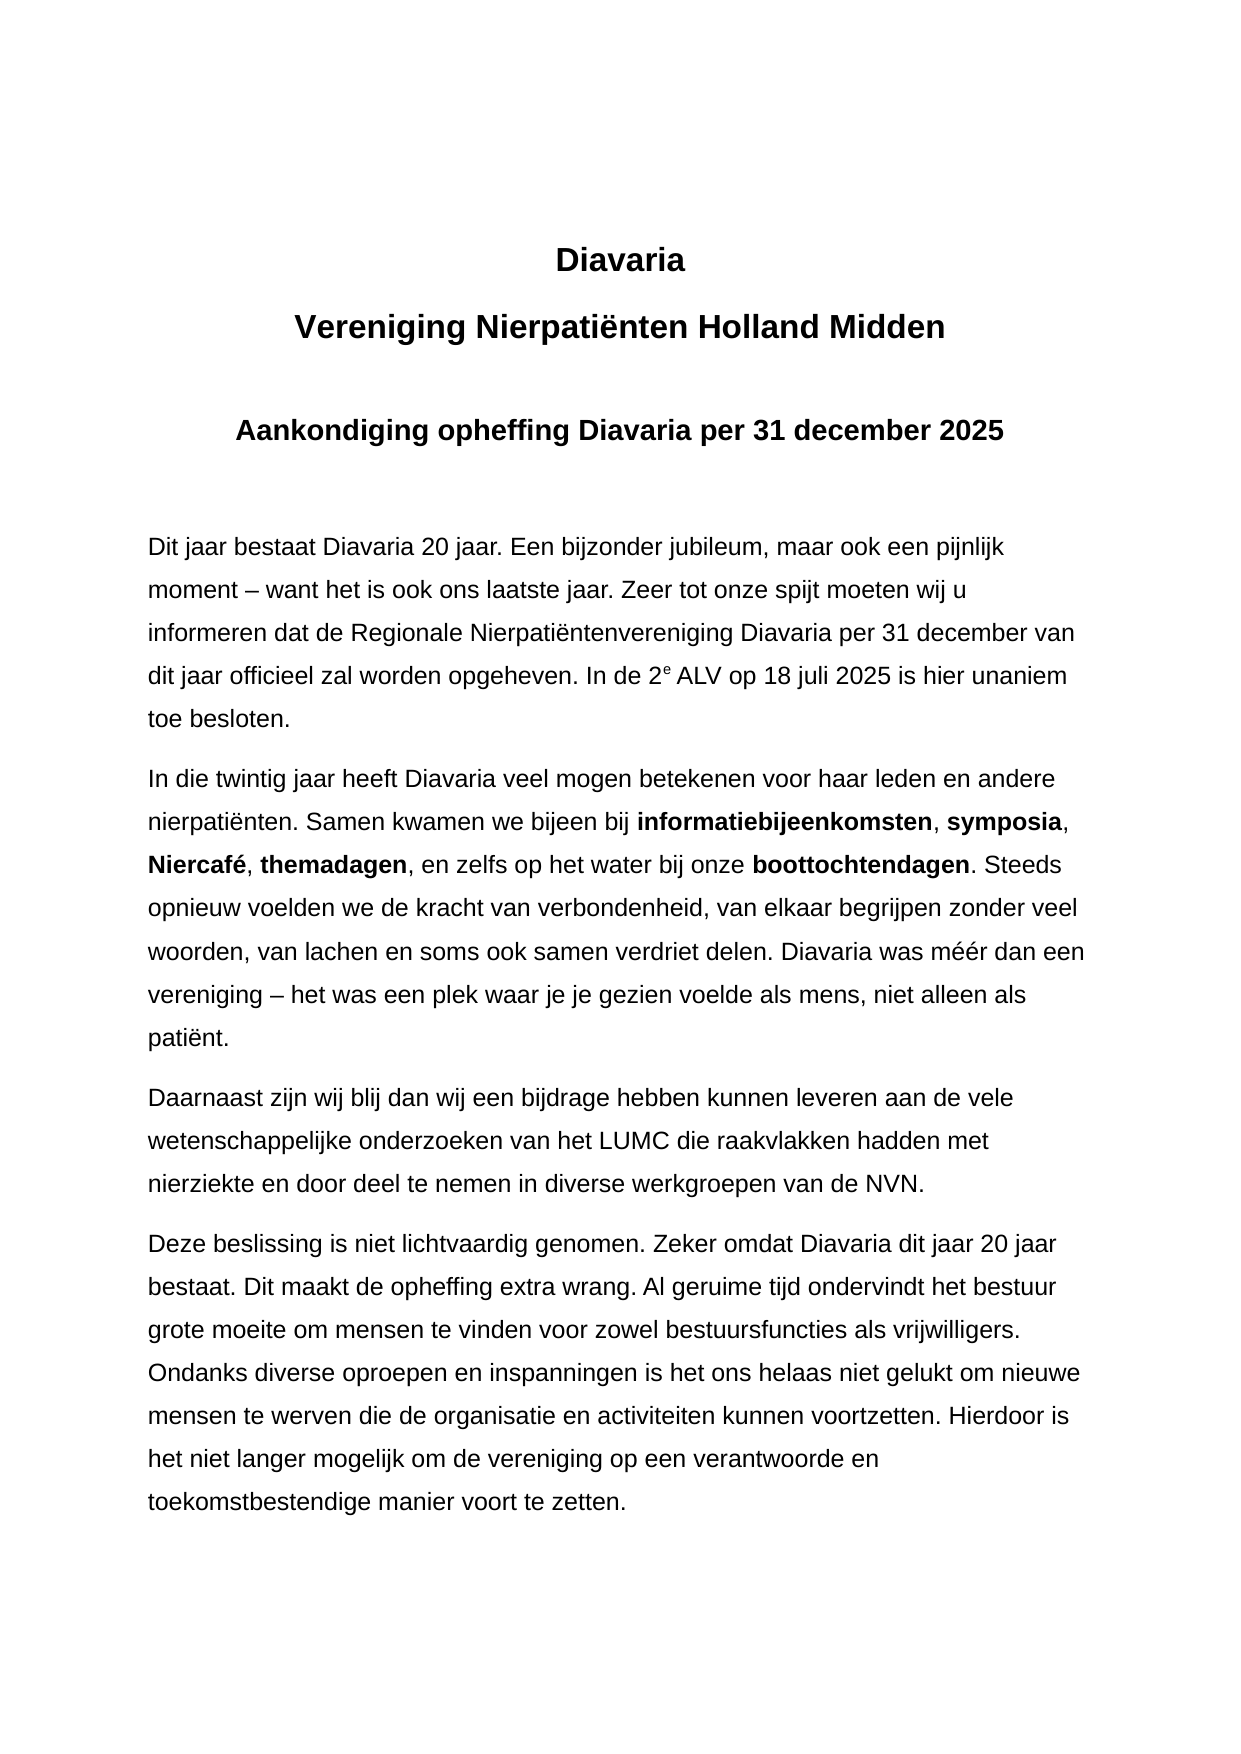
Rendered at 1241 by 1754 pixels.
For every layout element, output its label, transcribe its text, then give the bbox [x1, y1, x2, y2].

text Vereniging Nierpatiënten Holland Midden [148, 307, 1093, 346]
text Daarnaast zijn wij blij dan wij een bijdrage hebben kunnen leveren aan de vele wetenschappelijke onderzoeken van het LUMC die raakvlakken hadden met nierziekte en door deel te nemen in diverse werkgroepen van de NVN. [148, 1083, 1093, 1198]
text Aankondiging opheffing Diavaria per 31 december 2025 [148, 375, 1093, 447]
text Diavaria [148, 239, 1093, 278]
text Deze beslissing is niet lichtvaardig genomen. Zeker omdat Diavaria dit jaar 20 jaar bestaat. Dit maakt de opheffing extra wrang. Al geruime tijd ondervindt het bestuur grote moeite om mensen te vinden voor zowel bestuursfuncties als vrijwilligers. Ondanks diverse oproepen en inspanningen is het ons helaas niet gelukt om nieuwe mensen te werven die de organisatie en activiteiten kunnen voortzetten. Hierdoor is het niet langer mogelijk om de vereniging op een verantwoorde en toekomstbestendige manier voort te zetten. [148, 1229, 1093, 1516]
text In die twintig jaar heeft Diavaria veel mogen betekenen voor haar leden en andere nierpatiënten. Samen kwamen we bijeen bij informatiebijeenkomsten, symposia, Niercafé, themadagen, en zelfs op het water bij onze boottochtendagen. Steeds opnieuw voelden we de kracht van verbondenheid, van elkaar begrijpen zonder veel woorden, van lachen en soms ook samen verdriet delen. Diavaria was méér dan een vereniging – het was een plek waar je je gezien voelde als mens, niet alleen als patiënt. [148, 764, 1093, 1052]
text Dit jaar bestaat Diavaria 20 jaar. Een bijzonder jubileum, maar ook een pijnlijk moment – want het is ook ons laatste jaar. Zeer tot onze spijt moeten wij u informeren dat de Regionale Nierpatiëntenvereniging Diavaria per 31 december van dit jaar officieel zal worden opgeheven. In de 2e ALV op 18 juli 2025 is hier unaniem toe besloten. [148, 532, 1093, 733]
